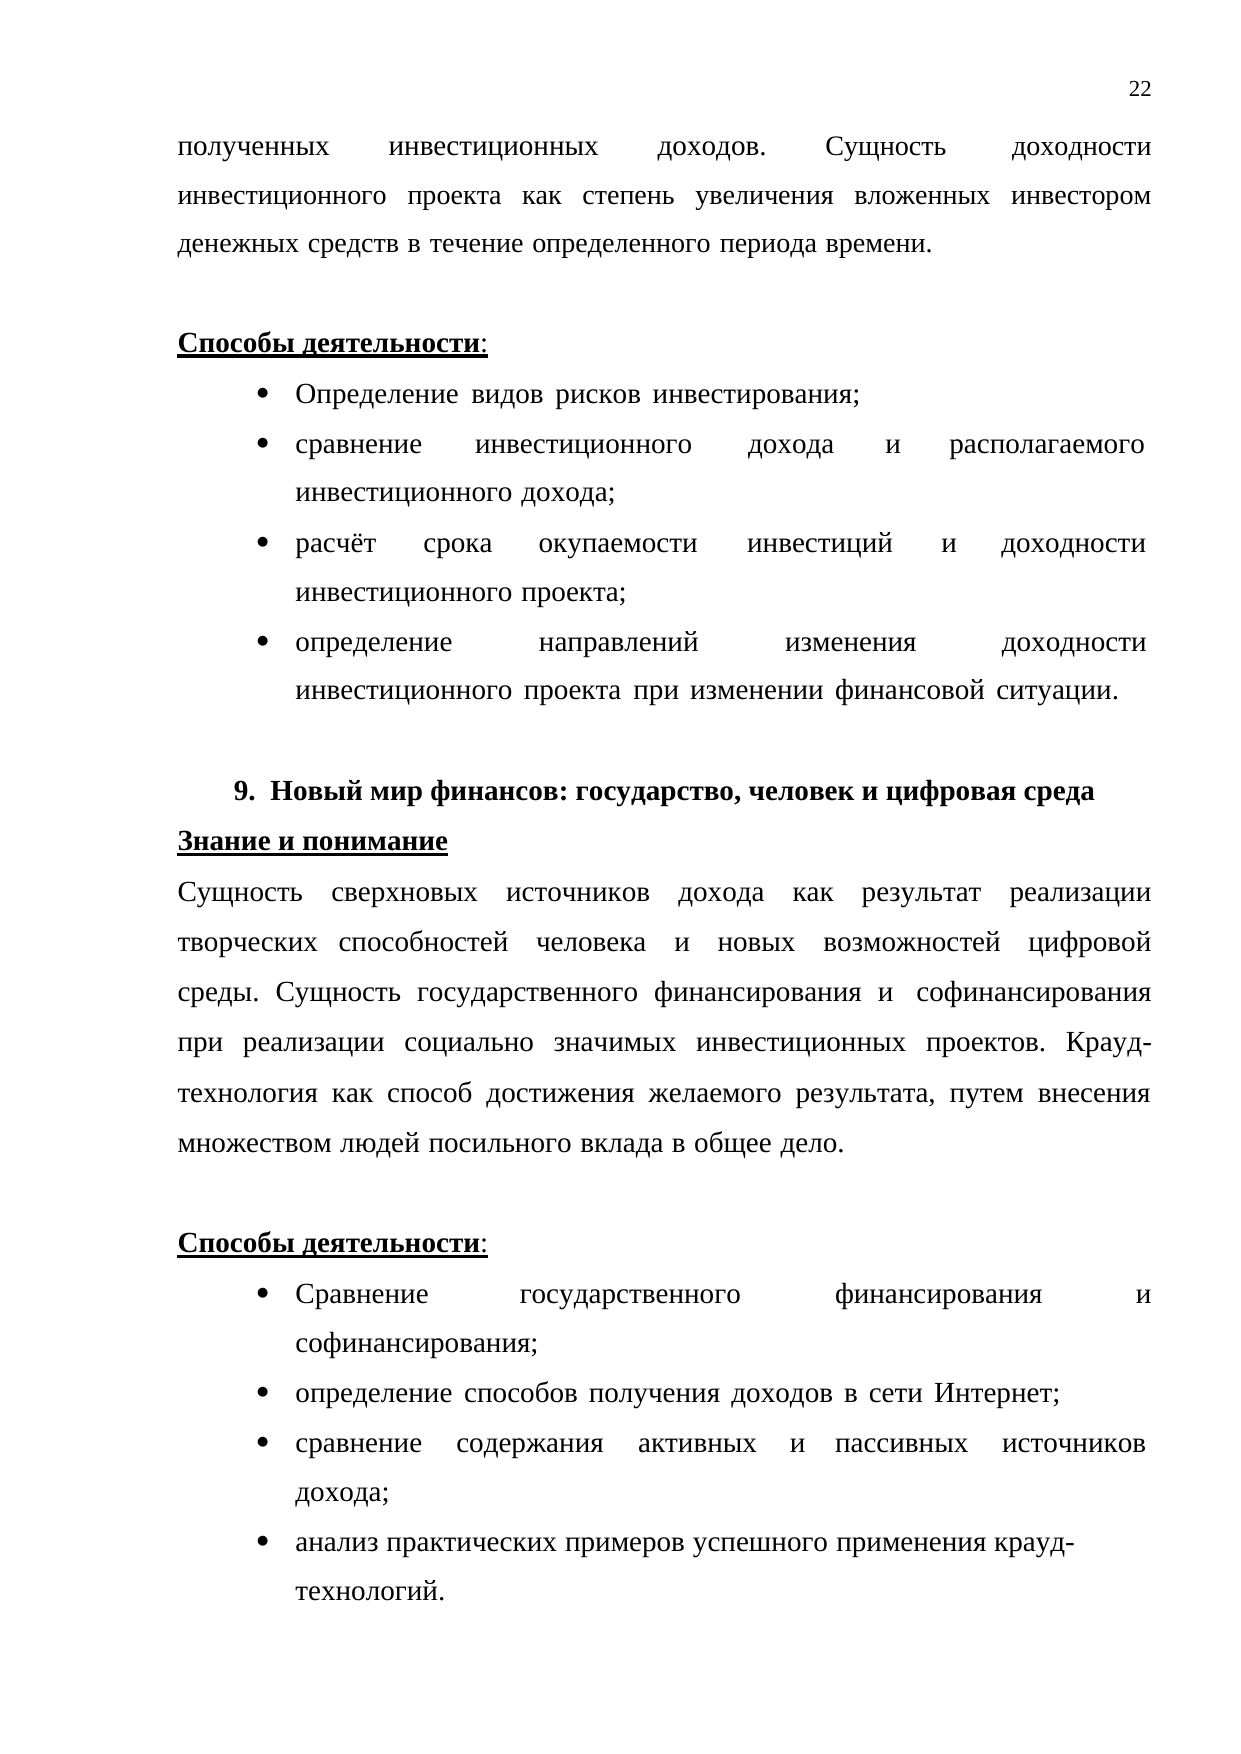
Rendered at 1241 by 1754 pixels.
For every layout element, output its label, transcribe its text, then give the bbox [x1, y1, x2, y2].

subtitle Новый мир финансов: государство, человек и цифровая среда Знание и понимание [177, 773, 1096, 857]
subtitle Способы деятельности: [177, 325, 1176, 359]
list сравнение инвестиционного дохода и располагаемого инвестиционного дохода; [258, 426, 1152, 508]
text Сущность сверхновых источников дохода как результат реализации творческих способностей человека и новых возможностей цифровой среды. Сущность государственного финансирования и софинансирования при реализации социально значимых инвестиционных проектов. Крауд- технология как способ достижения желаемого результата, путем внесения множеством людей посильного вклада в общее дело. [177, 874, 1152, 1159]
subtitle Способы деятельности: [177, 1225, 1176, 1259]
text полученных инвестиционных доходов. Сущность доходности инвестиционного проекта как степень увеличения вложенных инвестором денежных средств в течение определенного периода времени. [177, 128, 1151, 259]
list определение способов получения доходов в сети Интернет; [258, 1375, 1176, 1408]
list определение направлений изменения доходности инвестиционного проекта при изменении финансовой ситуации. [258, 624, 1151, 706]
list анализ практических примеров успешного применения крауд- технологий. [258, 1524, 1151, 1606]
list Сравнение государственного финансирования и софинансирования; [258, 1276, 1151, 1358]
list сравнение содержания активных и пассивных источников дохода; [258, 1425, 1151, 1507]
list расчёт срока окупаемости инвестиций и доходности инвестиционного проекта; [258, 525, 1152, 607]
list Определение видов рисков инвестирования; [258, 376, 1176, 409]
